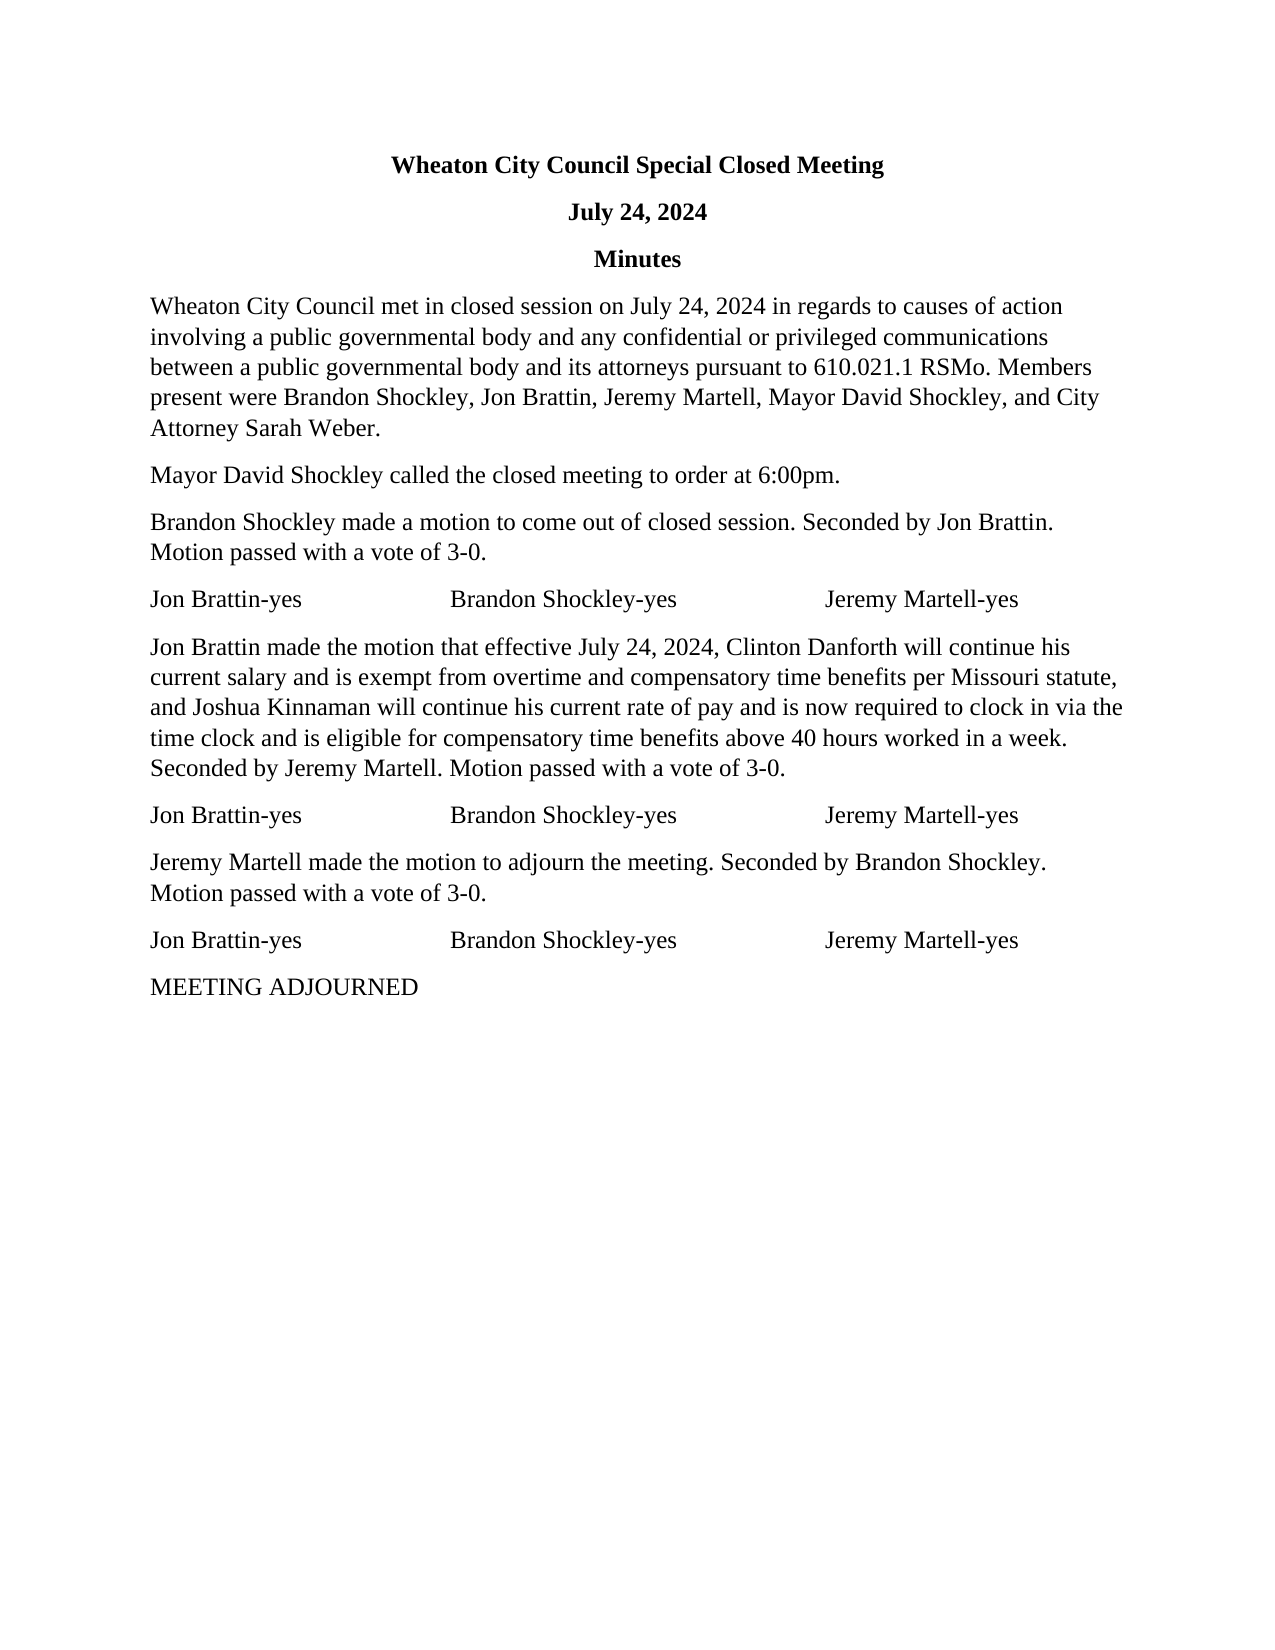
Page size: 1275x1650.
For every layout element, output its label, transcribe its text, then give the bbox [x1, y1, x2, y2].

text Jon Brattin-yes Brandon Shockley-yes Jeremy Martell-yes [150, 584, 1125, 613]
text Jon Brattin-yes Brandon Shockley-yes Jeremy Martell-yes [150, 800, 1125, 829]
text Jon Brattin-yes Brandon Shockley-yes Jeremy Martell-yes [150, 925, 1125, 954]
text Wheaton City Council Special Closed Meeting [150, 150, 1125, 179]
text Brandon Shockley made a motion to come out of closed session. Seconded by Jon Brattin. Motion passed with a vote of 3-0. [150, 507, 1125, 566]
text Minutes [150, 244, 1125, 273]
text Mayor David Shockley called the closed meeting to order at 6:00pm. [150, 460, 1125, 489]
text Wheaton City Council met in closed session on July 24, 2024 in regards to causes of action involving a public governmental body and any confidential or privileged communications between a public governmental body and its attorneys pursuant to 610.021.1 RSMo. Members present were Brandon Shockley, Jon Brattin, Jeremy Martell, Mayor David Shockley, and City Attorney Sarah Weber. [150, 291, 1125, 442]
text July 24, 2024 [150, 197, 1125, 226]
text Jon Brattin made the motion that effective July 24, 2024, Clinton Danforth will continue his current salary and is exempt from overtime and compensatory time benefits per Missouri statute, and Joshua Kinnaman will continue his current rate of pay and is now required to clock in via the time clock and is eligible for compensatory time benefits above 40 hours worked in a week. Seconded by Jeremy Martell. Motion passed with a vote of 3-0. [150, 632, 1125, 782]
text MEETING ADJOURNED [150, 972, 1125, 1001]
text Jeremy Martell made the motion to adjourn the meeting. Seconded by Brandon Shockley. Motion passed with a vote of 3-0. [150, 847, 1125, 907]
